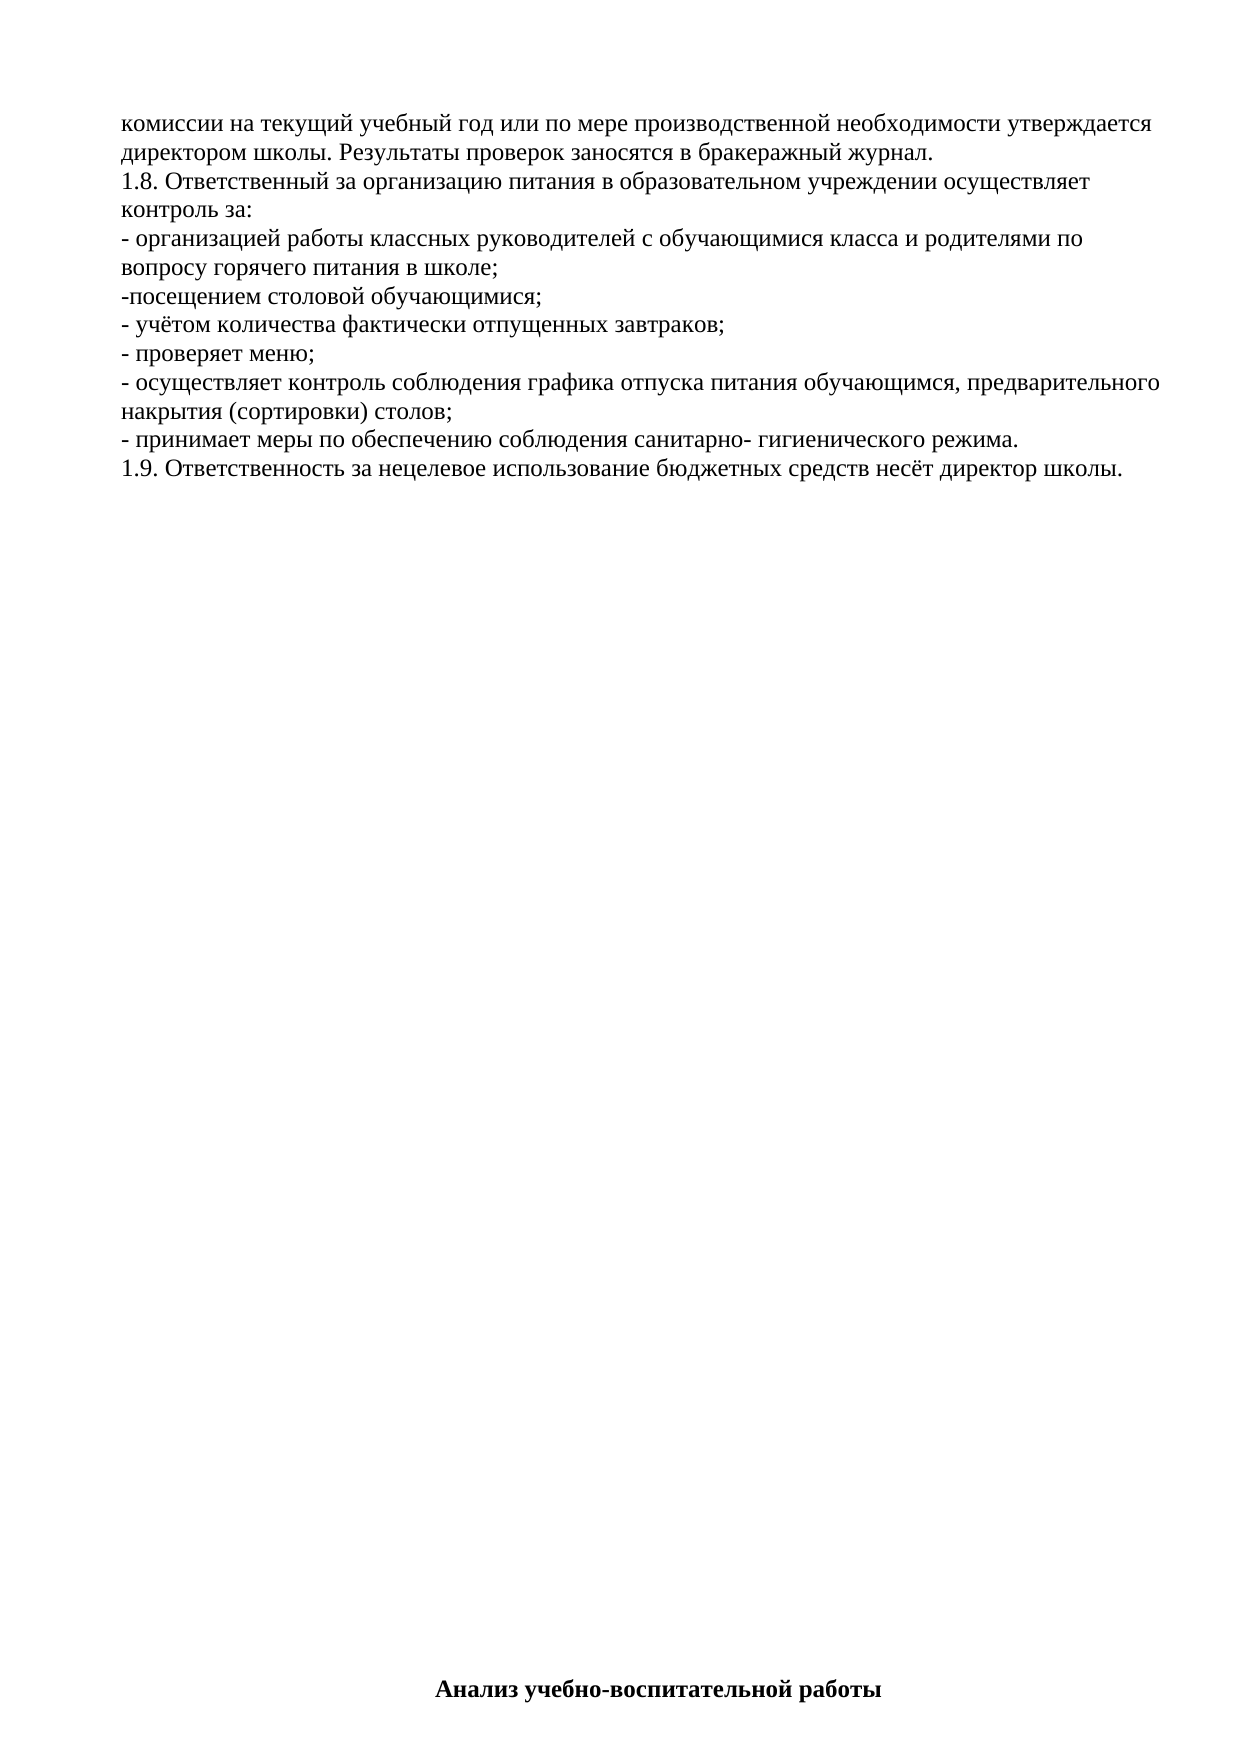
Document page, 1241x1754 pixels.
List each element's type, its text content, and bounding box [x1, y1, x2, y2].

text - учётом количества фактически отпущенных завтраков; [121, 309, 1166, 338]
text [121, 108, 1166, 166]
text Анализ учебно-воспитательной работы [121, 1674, 1166, 1703]
text - осуществляет контроль соблюдения графика отпуска питания обучающимся, предварительного накрытия (сортировки) столов; [121, 367, 1166, 424]
text 1.9. Ответственность за нецелевое использование бюджетных средств несёт директор школы. [121, 453, 1166, 482]
text 1.8. Ответственный за организацию питания в образовательном учреждении осуществляет контроль за: [121, 166, 1166, 223]
text -посещением столовой обучающимися; [121, 281, 1166, 309]
text - проверяет меню; [121, 338, 1166, 367]
text - организацией работы классных руководителей с обучающимися класса и родителями по вопросу горячего питания в школе; [121, 223, 1166, 281]
text - принимает меры по обеспечению соблюдения санитарно- гигиенического режима. [121, 424, 1166, 453]
